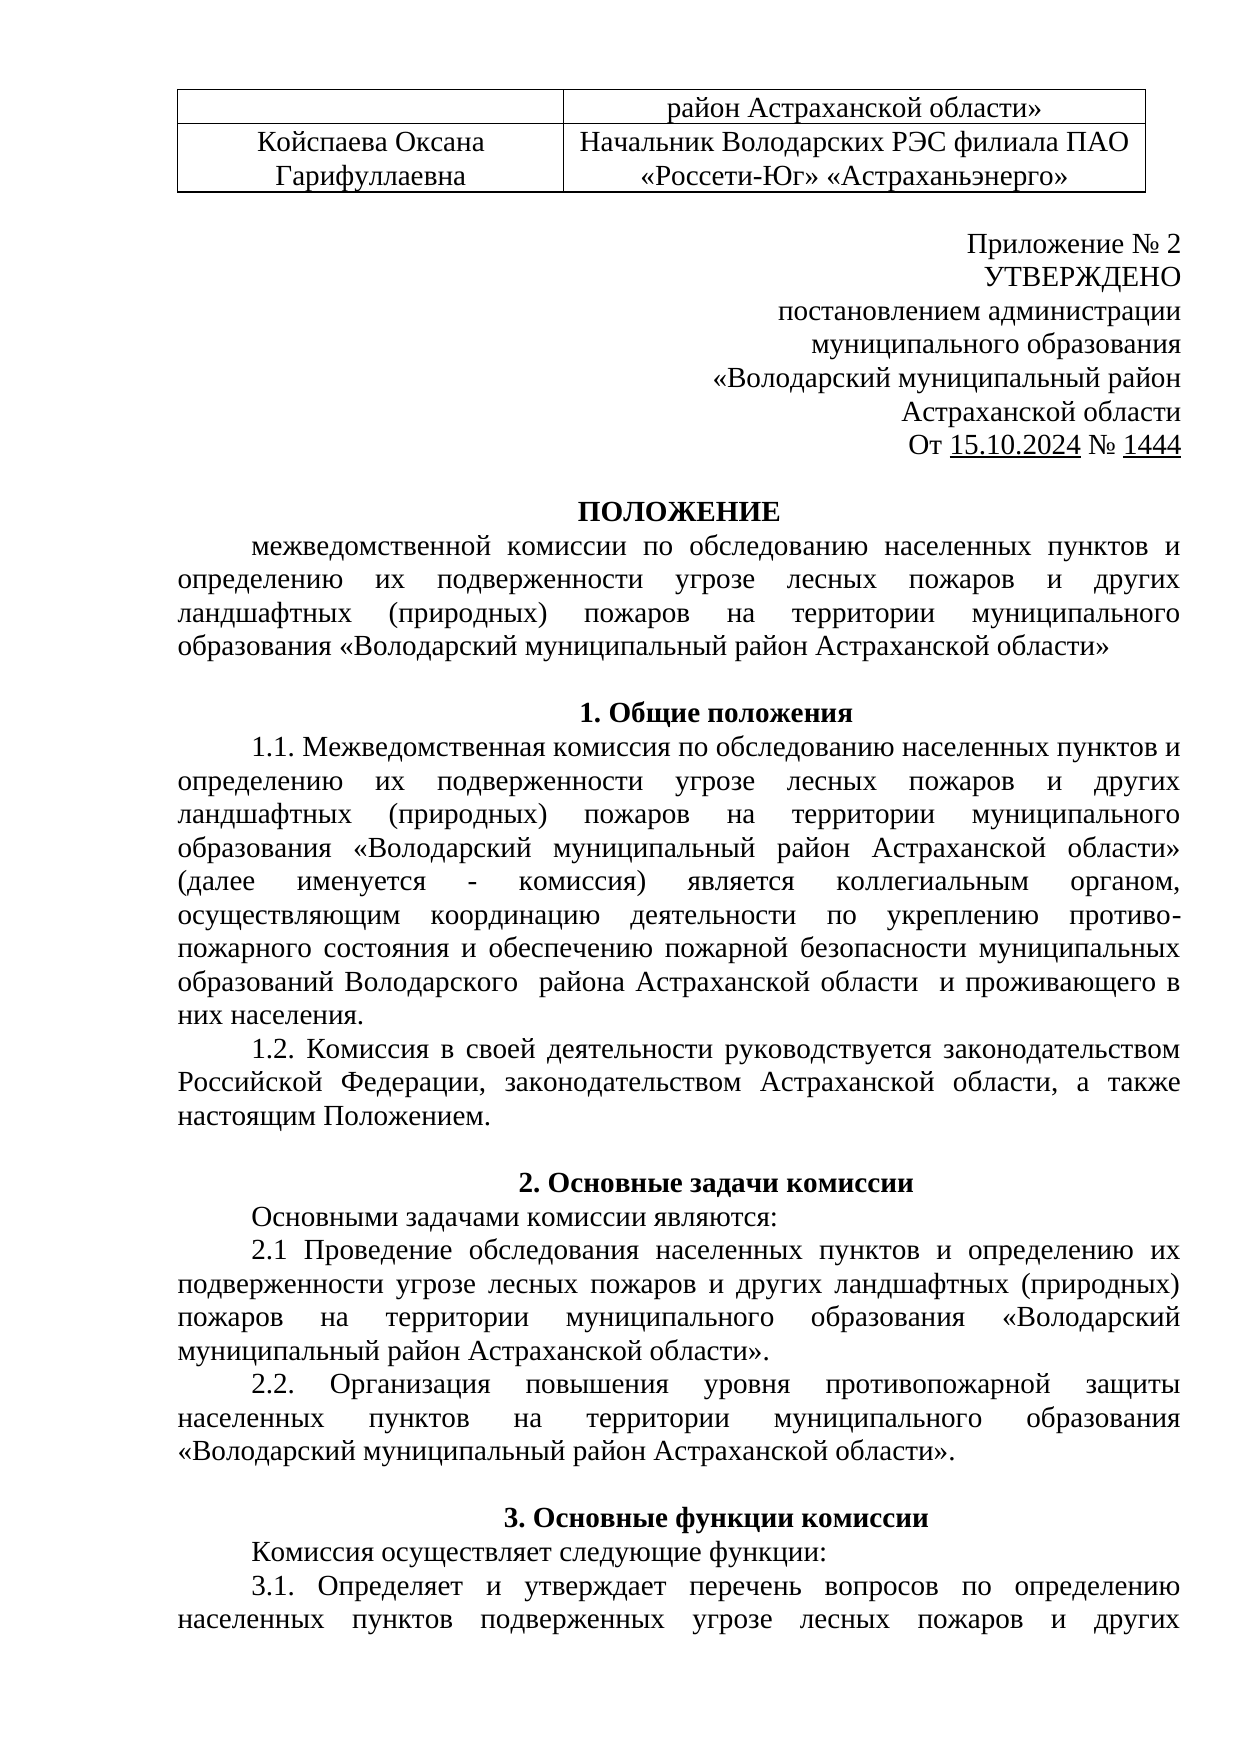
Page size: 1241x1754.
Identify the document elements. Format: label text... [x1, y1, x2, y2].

text От 15.10.2024 № 1444 [177, 427, 1181, 461]
text ПОЛОЖЕНИЕ [177, 494, 1181, 528]
text 1.1. Межведомственная комиссия по обследованию населенных пунктов и определению их подверженности угрозе лесных пожаров и других ландшафтных (природных) пожаров на территории муниципального образования «Володарский муниципальный район Астраханской области» (далее именуется - комиссия) является коллегиальным органом, осуществляющим координацию деятельности по укреплению противопожарного состояния и обеспечению пожарной безопасности муниципальных образований Володарского района Астраханской области и проживающего в них населения. [177, 729, 1181, 1031]
table_cell Начальник Володарских РЭС филиала ПАО «Россети-Юг» «Астраханьэнерго» [564, 124, 1145, 191]
table_cell Койспаева Оксана Гарифуллаевна [178, 124, 563, 191]
text постановлением администрации [177, 293, 1181, 327]
text УТВЕРЖДЕНО [177, 259, 1181, 293]
text 2. Основные задачи комиссии [177, 1165, 1181, 1199]
text «Володарский муниципальный район [177, 360, 1181, 394]
text Основными задачами комиссии являются: [177, 1199, 1181, 1232]
text Приложение № 2 [177, 226, 1181, 259]
text Астраханской области [177, 394, 1181, 427]
text 2.2. Организация повышения уровня противопожарной защиты населенных пунктов на территории муниципального образования «Володарский муниципальный район Астраханской области». [177, 1366, 1181, 1467]
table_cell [564, 90, 1145, 123]
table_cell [178, 90, 563, 123]
text 3. Основные функции комиссии [177, 1501, 1181, 1534]
text 2.1 Проведение обследования населенных пунктов и определению их подверженности угрозе лесных пожаров и других ландшафтных (природных) пожаров на территории муниципального образования «Володарский муниципальный район Астраханской области». [177, 1232, 1181, 1366]
text Комиссия осуществляет следующие функции: [177, 1534, 1181, 1568]
text муниципального образования [177, 327, 1181, 360]
text 1.2. Комиссия в своей деятельности руководствуется законодательством Российской Федерации, законодательством Астраханской области, а также настоящим Положением. [177, 1031, 1181, 1132]
text межведомственной комиссии по обследованию населенных пунктов и определению их подверженности угрозе лесных пожаров и других ландшафтных (природных) пожаров на территории муниципального образования «Володарский муниципальный район Астраханской области» [177, 528, 1181, 662]
text 1. Общие положения [177, 696, 1181, 729]
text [177, 1568, 1181, 1635]
